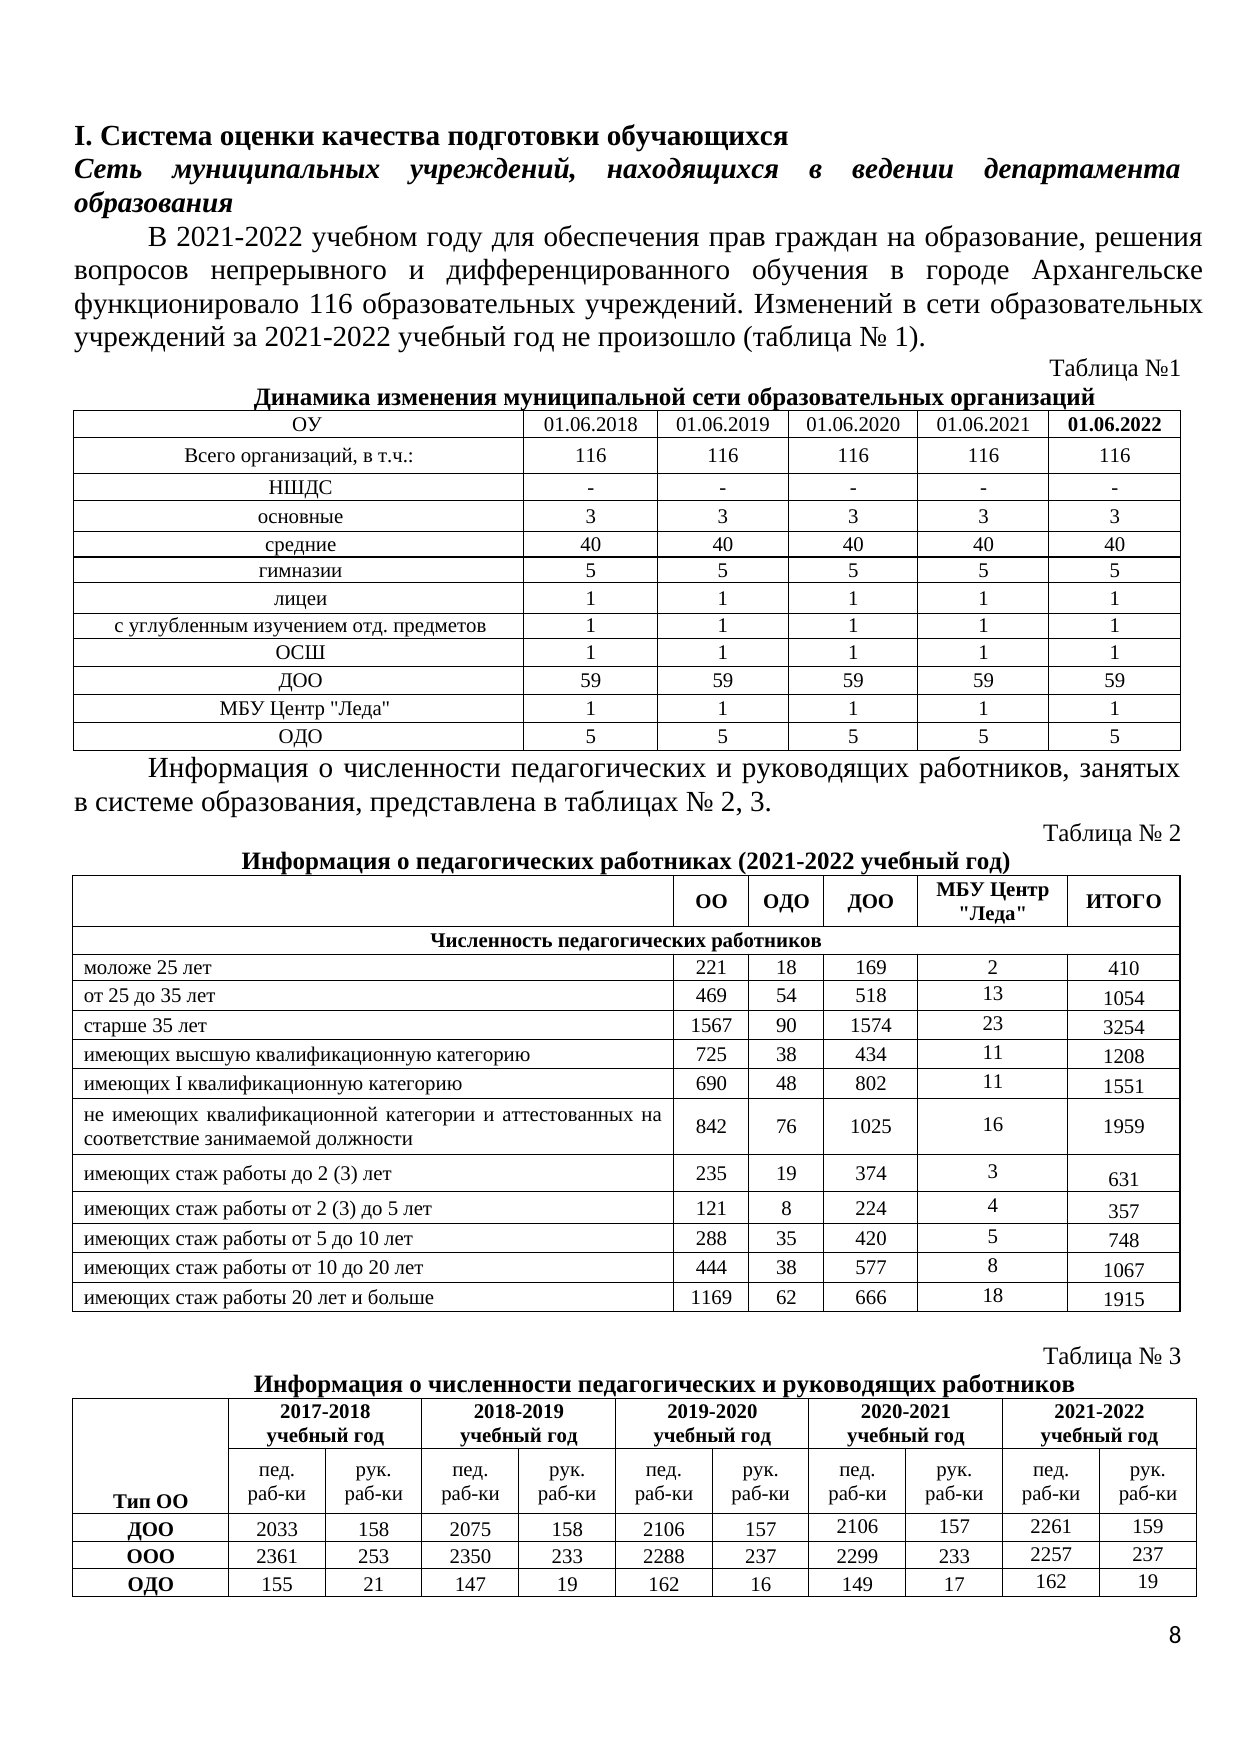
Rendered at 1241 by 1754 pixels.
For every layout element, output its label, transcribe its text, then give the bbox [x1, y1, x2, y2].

table_cell 5 [918, 558, 1048, 582]
table_cell 666 [824, 1283, 917, 1311]
table_cell 3 [524, 501, 657, 531]
table_cell 2075 [422, 1514, 518, 1541]
table_cell 1 [1049, 614, 1180, 637]
table_cell 1 [918, 614, 1048, 637]
table_header 01.06.2019 [658, 411, 788, 437]
table_cell 18 [749, 955, 823, 980]
table_cell 1 [658, 583, 788, 612]
table_cell 5 [789, 558, 917, 582]
table_cell имеющих стаж работы от 5 до 10 лет [73, 1224, 673, 1252]
table_cell 169 [824, 955, 917, 980]
table_cell 5 [524, 723, 657, 749]
table_cell 149 [809, 1569, 905, 1596]
text Динамика изменения муниципальной сети образовательных организаций [74, 382, 1181, 410]
table_cell 2361 [229, 1542, 325, 1568]
table_cell НШДС [74, 474, 523, 500]
text В 2021-2022 учебном году для обеспечения прав граждан на образование, решения вопросов непрерывного и дифференцированного обучения в городе Архангельске функционировало 116 образовательных учреждений. Изменений в сети образовательных учреждений за 2021-2022 учебный год не произошло (таблица № 1). [74, 219, 1204, 353]
table_cell 121 [674, 1192, 748, 1223]
table_cell 410 [1068, 955, 1179, 980]
table_cell 1 [789, 583, 917, 612]
table_cell гимназии [74, 558, 523, 582]
table_cell 1567 [674, 1011, 748, 1039]
table_cell не имеющих квалификационной категории и аттестованных на соответствие занимаемой должности [73, 1099, 673, 1154]
table_cell 116 [524, 438, 657, 472]
table_cell 420 [824, 1224, 917, 1252]
table_cell 2106 [616, 1514, 712, 1541]
table_cell 155 [229, 1569, 325, 1596]
table_cell МБУ Центр "Леда" [74, 695, 523, 722]
table_cell 1959 [1068, 1099, 1179, 1154]
table_cell 2261 [1003, 1514, 1099, 1541]
table_cell 157 [906, 1514, 1002, 1541]
table_cell 237 [713, 1542, 808, 1568]
table_cell ОДО [73, 1569, 228, 1596]
table_cell 76 [749, 1099, 823, 1154]
table_cell 518 [824, 981, 917, 1009]
table_cell рук. раб-ки [906, 1449, 1002, 1513]
table_cell 233 [906, 1542, 1002, 1568]
table_cell 48 [749, 1069, 823, 1098]
table_cell 19 [749, 1155, 823, 1191]
table_cell 3 [1049, 501, 1180, 531]
table_cell 1 [1049, 695, 1180, 722]
table_cell 374 [824, 1155, 917, 1191]
table_cell МБУ Центр "Леда" [918, 876, 1067, 926]
table_cell 157 [713, 1514, 808, 1541]
table_cell ОДО [749, 876, 823, 926]
table_cell 1 [789, 695, 917, 722]
table_cell 288 [674, 1224, 748, 1252]
table_cell 5 [658, 558, 788, 582]
table_cell пед. раб-ки [616, 1449, 712, 1513]
table_header 01.06.2018 [524, 411, 657, 437]
table_header 01.06.2022 [1049, 411, 1180, 437]
table_cell 237 [1100, 1542, 1196, 1568]
text Таблица №1 [74, 353, 1181, 382]
table_cell ОДО [74, 723, 523, 749]
table_cell 16 [918, 1099, 1067, 1154]
table_cell 159 [1100, 1514, 1196, 1541]
table_header 2019-2020 учебный год [616, 1399, 808, 1447]
table_cell 62 [749, 1283, 823, 1311]
table_cell 40 [789, 532, 917, 556]
text Сеть муниципальных учреждений, находящихся в ведении департамента образования [74, 152, 1181, 219]
table_cell 2288 [616, 1542, 712, 1568]
table_cell 2257 [1003, 1542, 1099, 1568]
table_cell 1 [524, 639, 657, 666]
table_cell пед. раб-ки [809, 1449, 905, 1513]
table_cell 35 [749, 1224, 823, 1252]
table_cell 40 [918, 532, 1048, 556]
table_cell 8 [749, 1192, 823, 1223]
table_cell ОСШ [74, 639, 523, 666]
table_cell 2350 [422, 1542, 518, 1568]
table_cell 38 [749, 1253, 823, 1282]
table_cell 1067 [1068, 1253, 1179, 1282]
table_cell Всего организаций, в т.ч.: [74, 438, 523, 472]
table_cell 8 [918, 1253, 1067, 1282]
table_cell - [524, 474, 657, 500]
table_cell 1025 [824, 1099, 917, 1154]
table_cell 158 [326, 1514, 421, 1541]
table_header 2020-2021 учебный год [809, 1399, 1002, 1447]
table_cell 1 [658, 614, 788, 637]
text Информация о численности педагогических и руководящих работников [74, 1369, 1181, 1398]
table_cell 1 [524, 695, 657, 722]
table_cell 725 [674, 1040, 748, 1068]
table_cell 38 [749, 1040, 823, 1068]
table_header Информация о педагогических работниках (2021-2022 учебный год) [72, 846, 1180, 875]
table_cell 1 [658, 639, 788, 666]
table_cell 18 [918, 1283, 1067, 1311]
table_cell рук. раб-ки [1100, 1449, 1196, 1513]
table_cell 40 [658, 532, 788, 556]
table_cell 253 [326, 1542, 421, 1568]
table_header 2018-2019 учебный год [422, 1399, 615, 1447]
table_cell 5 [918, 723, 1048, 749]
table_cell 357 [1068, 1192, 1179, 1223]
table_cell ДОО [824, 876, 917, 926]
table_cell 748 [1068, 1224, 1179, 1252]
text Таблица № 3 [74, 1341, 1181, 1369]
table_cell 577 [824, 1253, 917, 1282]
table_cell 3 [918, 1155, 1067, 1191]
table_cell 158 [519, 1514, 615, 1541]
table_cell старше 35 лет [73, 1011, 673, 1039]
table_cell 23 [918, 1011, 1067, 1039]
table_cell ОО [674, 876, 748, 926]
table_cell Численность педагогических работников [73, 927, 1179, 953]
table_cell 59 [918, 667, 1048, 693]
table_cell 1054 [1068, 981, 1179, 1009]
table_cell 1 [918, 639, 1048, 666]
table_cell 1551 [1068, 1069, 1179, 1098]
table_cell 19 [1100, 1569, 1196, 1596]
table_cell 1 [1049, 583, 1180, 612]
table_cell 1208 [1068, 1040, 1179, 1068]
table_header 2017-2018 учебный год [229, 1399, 421, 1447]
table_cell 842 [674, 1099, 748, 1154]
table_cell 40 [524, 532, 657, 556]
table_cell 2 [918, 955, 1067, 980]
table_cell 1169 [674, 1283, 748, 1311]
table_cell 59 [658, 667, 788, 693]
table_cell ООО [73, 1542, 228, 1568]
table_cell 5 [1049, 723, 1180, 749]
table_cell 233 [519, 1542, 615, 1568]
table_cell 17 [906, 1569, 1002, 1596]
table_cell 3 [789, 501, 917, 531]
table_cell - [1049, 474, 1180, 500]
table_cell 434 [824, 1040, 917, 1068]
table_cell 11 [918, 1069, 1067, 1098]
table_cell 13 [918, 981, 1067, 1009]
table_cell имеющих I квалификационную категорию [73, 1069, 673, 1098]
table_cell 444 [674, 1253, 748, 1282]
table_cell 5 [524, 558, 657, 582]
table_cell 54 [749, 981, 823, 1009]
table_cell 5 [1049, 558, 1180, 582]
table_header 01.06.2020 [789, 411, 917, 437]
text Информация о численности педагогических и руководящих работников, занятых в системе образования, представлена в таблицах № 2, 3. [74, 751, 1181, 818]
table_cell - [658, 474, 788, 500]
table_cell ИТОГО [1068, 876, 1179, 926]
table_cell 1 [789, 614, 917, 637]
table_cell 2106 [809, 1514, 905, 1541]
table_cell - [789, 474, 917, 500]
table_cell имеющих стаж работы до 2 (3) лет [73, 1155, 673, 1191]
table_cell 1915 [1068, 1283, 1179, 1311]
table_cell 5 [789, 723, 917, 749]
table_cell 1 [524, 583, 657, 612]
table_cell 2033 [229, 1514, 325, 1541]
table_cell 224 [824, 1192, 917, 1223]
table_cell 19 [519, 1569, 615, 1596]
table_cell 21 [326, 1569, 421, 1596]
table_cell лицеи [74, 583, 523, 612]
table_cell 1 [789, 639, 917, 666]
table_cell 59 [1049, 667, 1180, 693]
table_cell с углубленным изучением отд. предметов [74, 614, 523, 637]
table_cell 147 [422, 1569, 518, 1596]
table_cell 162 [1003, 1569, 1099, 1596]
table_cell 59 [789, 667, 917, 693]
table_cell 116 [789, 438, 917, 472]
table_cell 11 [918, 1040, 1067, 1068]
table_cell имеющих стаж работы 20 лет и больше [73, 1283, 673, 1311]
table_cell моложе 25 лет [73, 955, 673, 980]
table_cell 221 [674, 955, 748, 980]
table_cell 2299 [809, 1542, 905, 1568]
table_header ОУ [74, 411, 523, 437]
table_header 2021-2022 учебный год [1003, 1399, 1196, 1447]
table_cell ДОО [74, 667, 523, 693]
table_cell 40 [1049, 532, 1180, 556]
table_cell от 25 до 35 лет [73, 981, 673, 1009]
table_cell пед. раб-ки [422, 1449, 518, 1513]
table_cell 162 [616, 1569, 712, 1596]
table_cell 690 [674, 1069, 748, 1098]
table_cell 116 [1049, 438, 1180, 472]
table_cell 3 [658, 501, 788, 531]
table_cell ДОО [73, 1514, 228, 1541]
table_header Тип ОО [73, 1399, 228, 1513]
table_cell 116 [918, 438, 1048, 472]
table_cell 1 [524, 614, 657, 637]
table_cell 1 [918, 583, 1048, 612]
table_cell рук. раб-ки [519, 1449, 615, 1513]
table_cell имеющих высшую квалификационную категорию [73, 1040, 673, 1068]
table_cell 469 [674, 981, 748, 1009]
table_cell 59 [524, 667, 657, 693]
table_cell рук. раб-ки [713, 1449, 808, 1513]
table_cell 631 [1068, 1155, 1179, 1191]
table_cell 5 [918, 1224, 1067, 1252]
table_cell [73, 876, 673, 926]
table_cell основные [74, 501, 523, 531]
table_cell пед. раб-ки [1003, 1449, 1099, 1513]
table_cell рук. раб-ки [326, 1449, 421, 1513]
table_cell 116 [658, 438, 788, 472]
table_header 01.06.2021 [918, 411, 1048, 437]
table_cell имеющих стаж работы от 2 (3) до 5 лет [73, 1192, 673, 1223]
table_cell пед. раб-ки [229, 1449, 325, 1513]
table_cell 4 [918, 1192, 1067, 1223]
table_cell 235 [674, 1155, 748, 1191]
table_cell - [918, 474, 1048, 500]
table_cell 3 [918, 501, 1048, 531]
table_cell 1574 [824, 1011, 917, 1039]
table_cell 1 [918, 695, 1048, 722]
table_cell 3254 [1068, 1011, 1179, 1039]
table_cell средние [74, 532, 523, 556]
text Таблица № 2 [74, 818, 1181, 846]
table_cell 802 [824, 1069, 917, 1098]
table_cell имеющих стаж работы от 10 до 20 лет [73, 1253, 673, 1282]
table_cell 16 [713, 1569, 808, 1596]
table_cell 90 [749, 1011, 823, 1039]
text I. Система оценки качества подготовки обучающихся [74, 118, 1181, 152]
table_cell 1 [1049, 639, 1180, 666]
table_cell 5 [658, 723, 788, 749]
table_cell 1 [658, 695, 788, 722]
